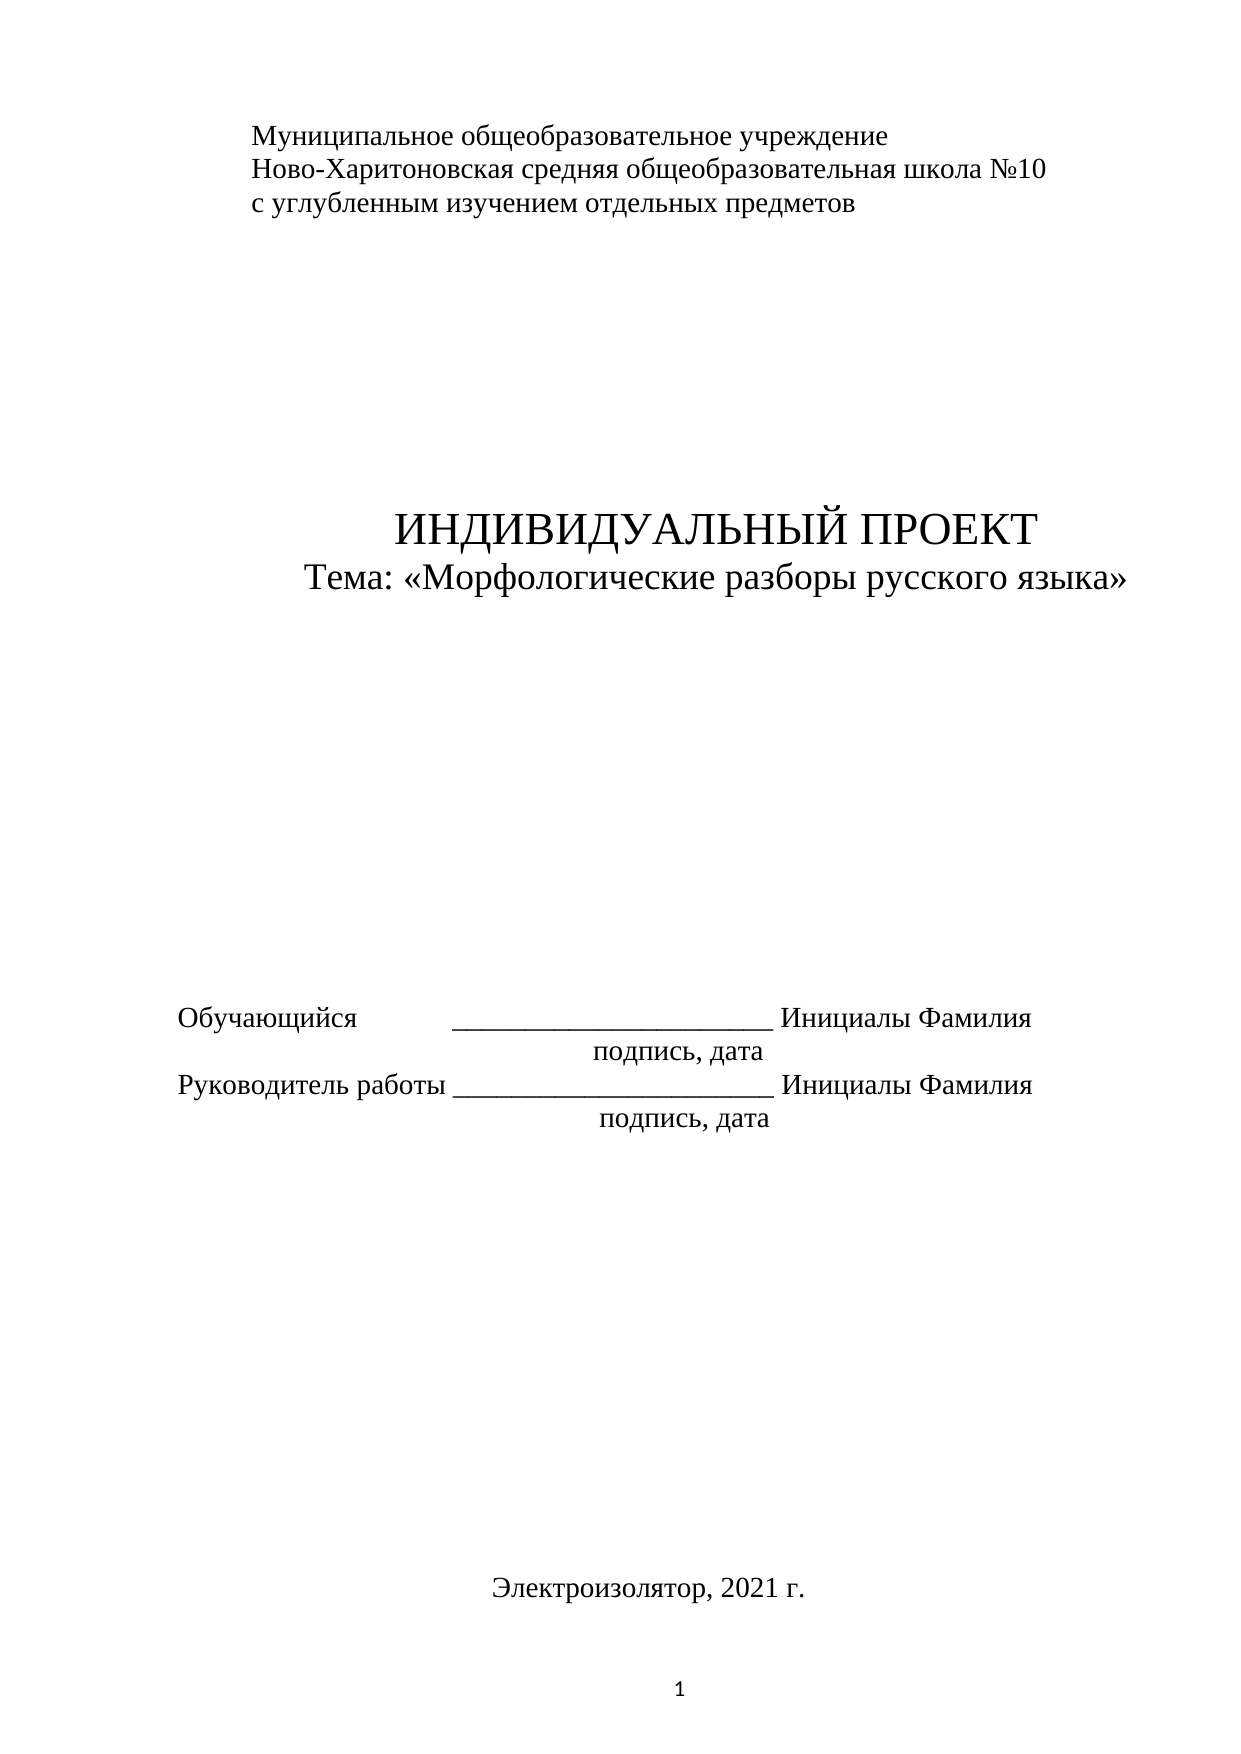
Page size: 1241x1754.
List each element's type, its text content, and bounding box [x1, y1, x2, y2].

text Ново-Харитоновская средняя общеобразовательная школа №10 [177, 152, 1181, 185]
text с углубленным изучением отдельных предметов [177, 185, 1181, 219]
text Руководитель работы ______________________ Инициалы Фамилия подпись, дата [177, 1067, 1181, 1134]
text Тема: «Морфологические разборы русского языка» [177, 554, 1181, 597]
text Муниципальное общеобразовательное учреждение [177, 118, 1181, 152]
text ИНДИВИДУАЛЬНЫЙ ПРОЕКТ [177, 501, 1181, 554]
text Обучающийся ______________________ Инициалы Фамилия подпись, дата [177, 1000, 1181, 1067]
text Электроизолятор, 2021 г. [177, 1570, 1120, 1603]
